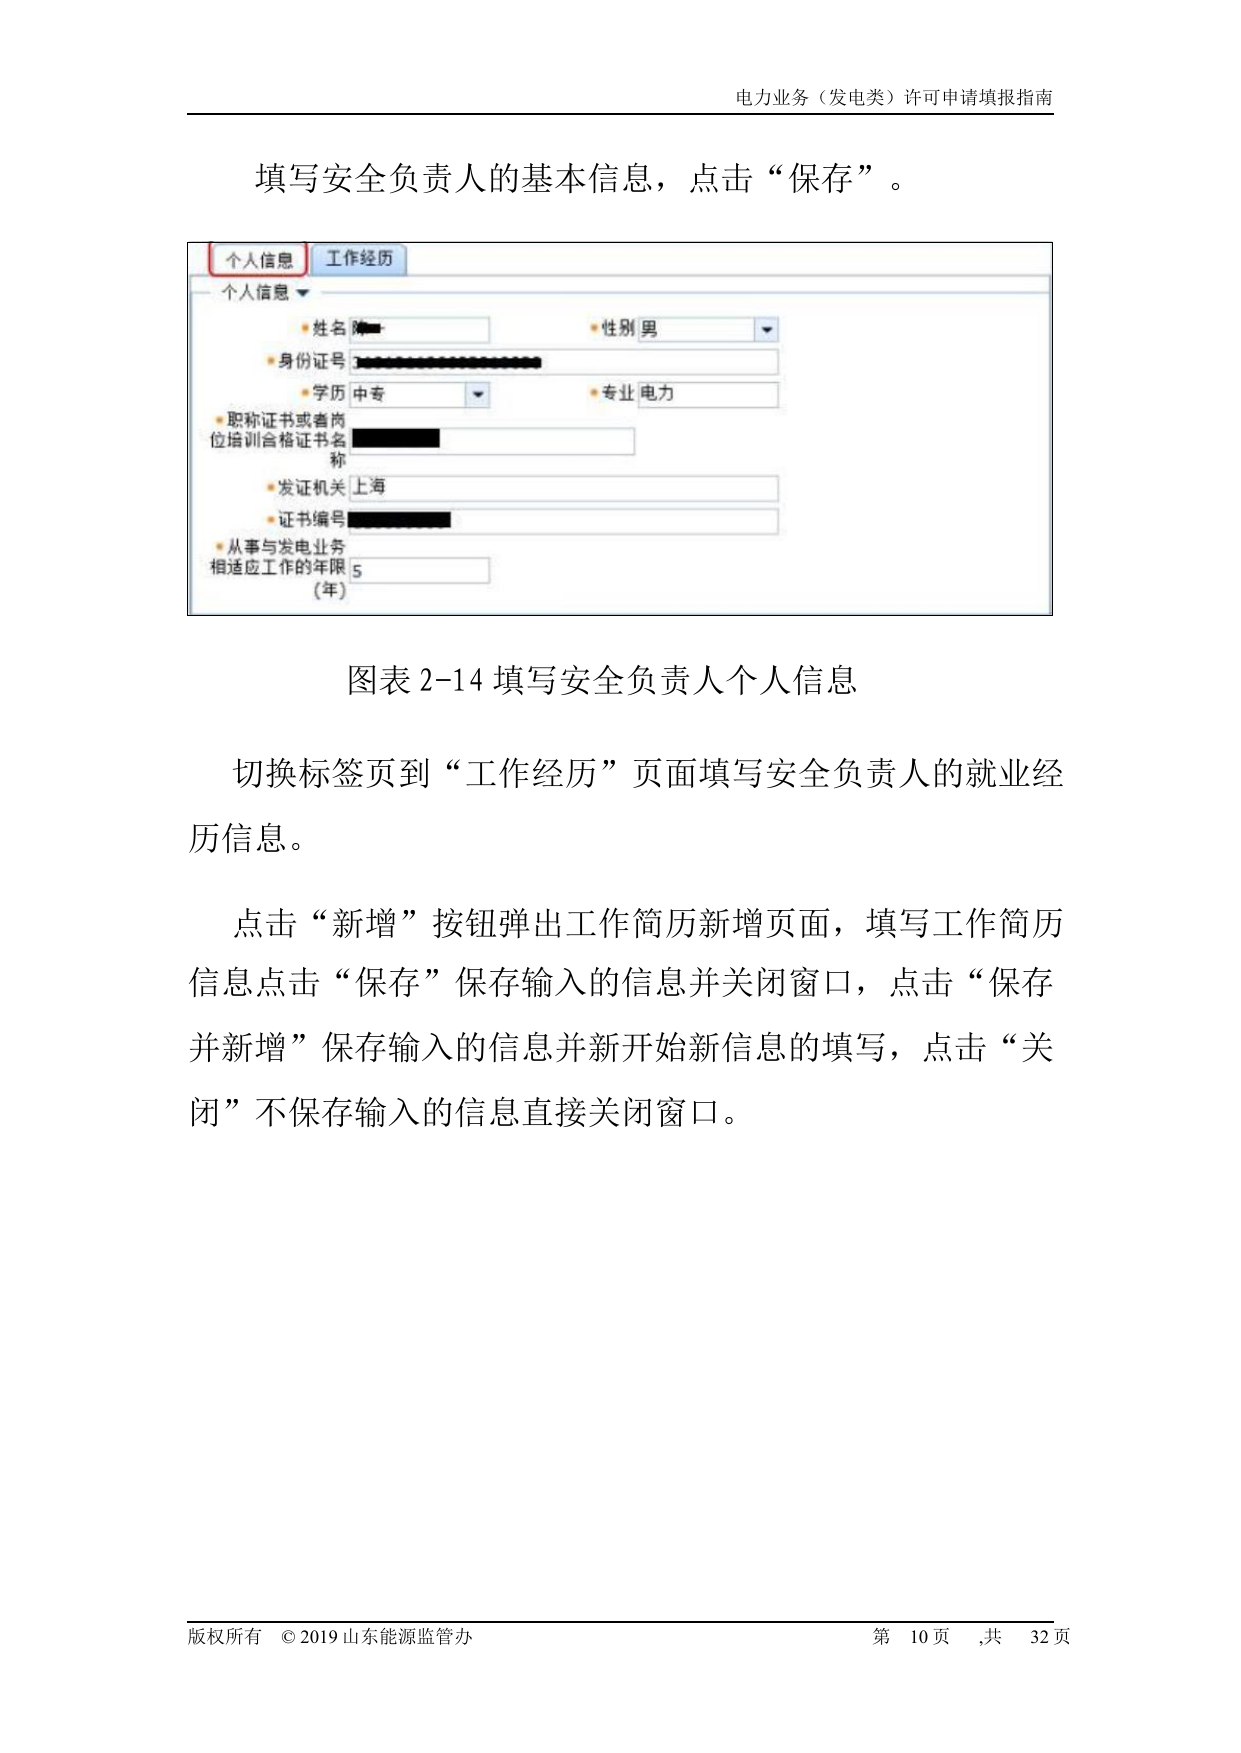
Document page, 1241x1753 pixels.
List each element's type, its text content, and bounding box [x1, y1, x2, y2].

list 闭”不保存输入的信息直接关闭窗口。 [187, 1072, 1183, 1137]
list 版权所有 © 2019山东能源监管办 [187, 1627, 511, 1647]
list 切换标签页到“工作经历”页面填写安全负责人的就业经 [231, 758, 1176, 792]
list 历信息。 [187, 823, 371, 857]
list 电力业务（发电类）许可申请填报指南 [734, 89, 1101, 108]
list 第 10页 ,共 32页 [872, 1627, 1073, 1647]
list 图表2-14填写安全负责人个人信息 [345, 666, 977, 699]
list 信息点击“保存”保存输入的信息并关闭窗口，点击“保存 [187, 942, 1183, 1007]
list 填写安全负责人的基本信息，点击“保存”。 [254, 164, 1001, 197]
picture [188, 243, 1052, 615]
list 并新增”保存输入的信息并新开始新信息的填写，点击“关 [187, 1007, 1183, 1072]
list 点击“新增”按钮弹出工作简历新增页面，填写工作简历 [231, 909, 1183, 942]
